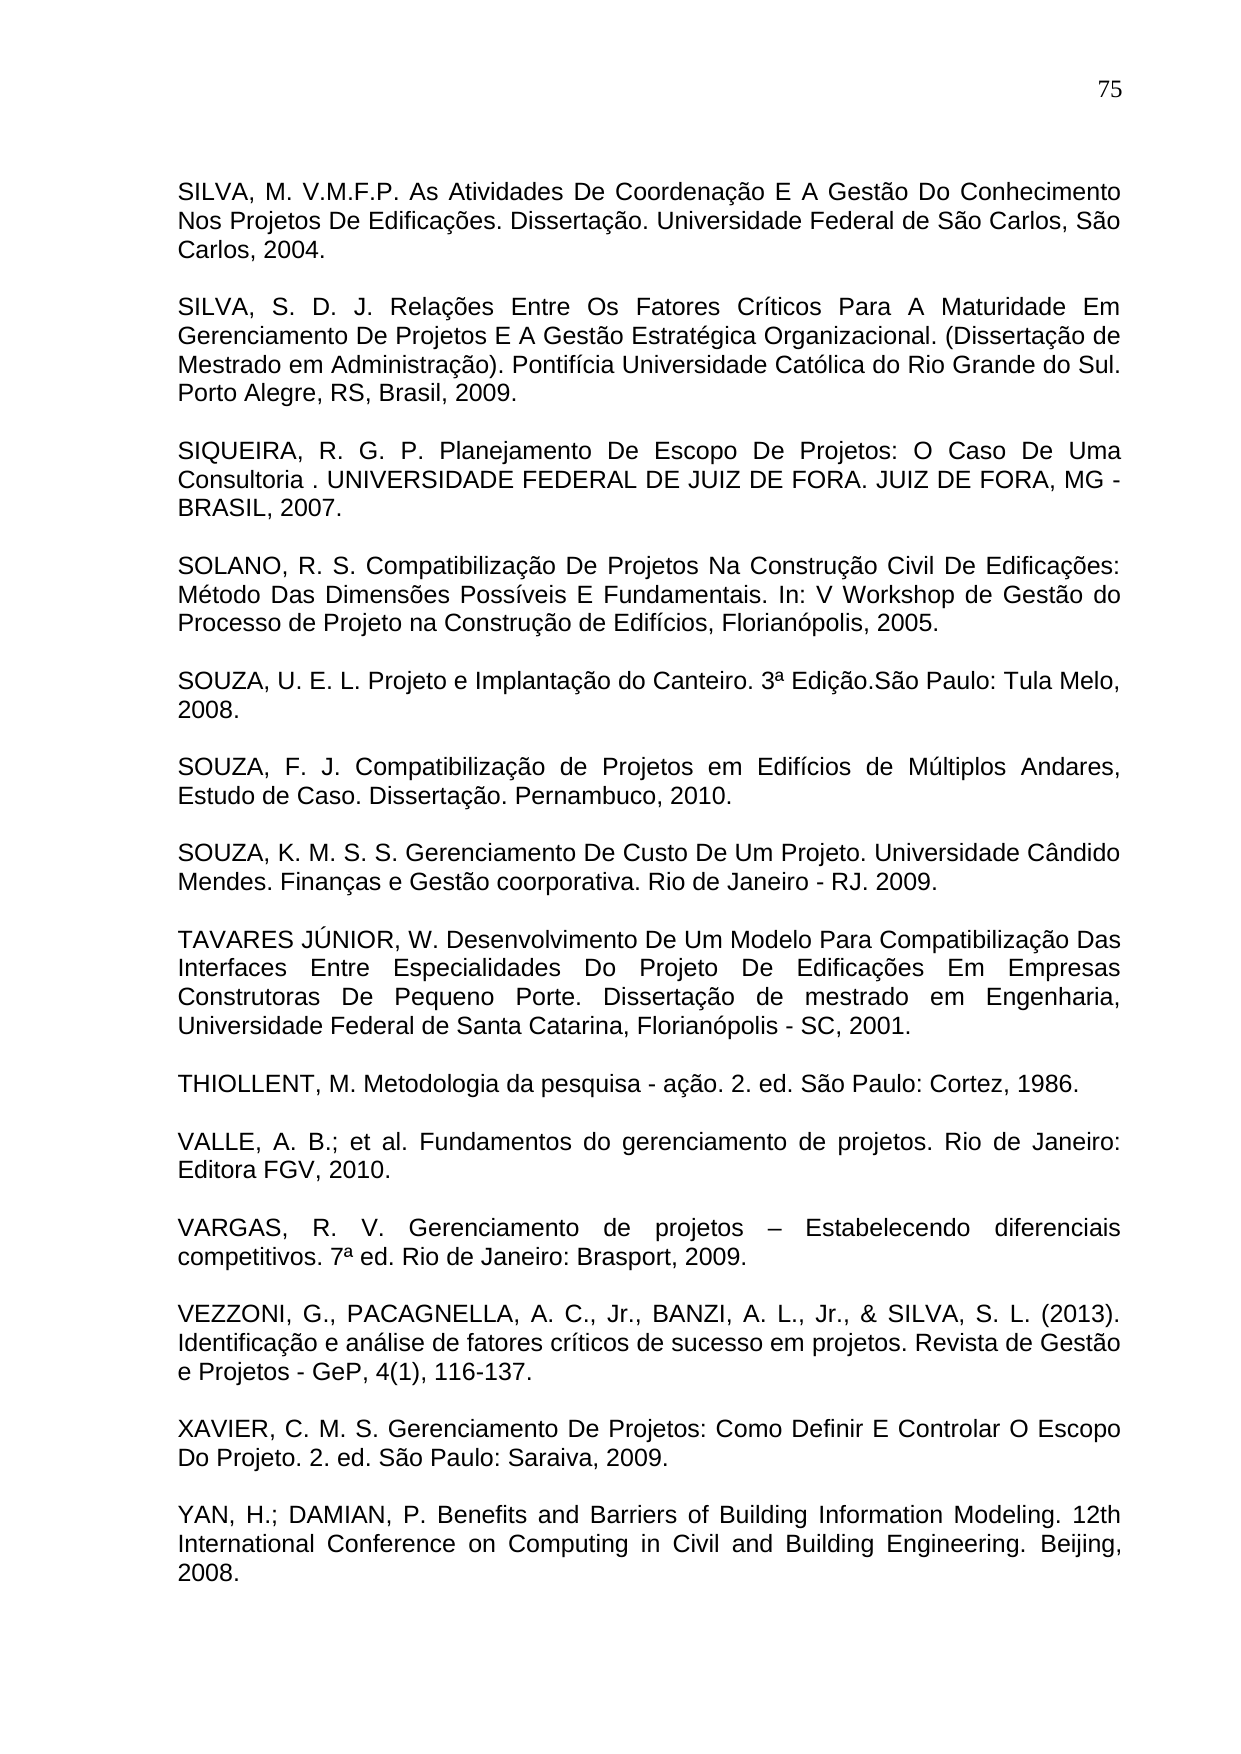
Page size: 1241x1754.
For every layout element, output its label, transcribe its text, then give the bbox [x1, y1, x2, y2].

text SIQUEIRA, R. G. P. Planejamento De Escopo De Projetos: O Caso De Uma Consultoria . UNIVERSIDADE FEDERAL DE JUIZ DE FORA. JUIZ DE FORA, MG -BRASIL, 2007. [177, 436, 1122, 522]
text SILVA, S. D. J. Relações Entre Os Fatores Críticos Para A Maturidade Em Gerenciamento De Projetos E A Gestão Estratégica Organizacional. (Dissertação de Mestrado em Administração). Pontifícia Universidade Católica do Rio Grande do Sul. Porto Alegre, RS, Brasil, 2009. [177, 292, 1122, 407]
text TAVARES JÚNIOR, W. Desenvolvimento De Um Modelo Para Compatibilização Das Interfaces Entre Especialidades Do Projeto De Edificações Em Empresas Construtoras De Pequeno Porte. Dissertação de mestrado em Engenharia, Universidade Federal de Santa Catarina, Florianópolis - SC, 2001. [177, 925, 1122, 1040]
text VEZZONI, G., PACAGNELLA, A. C., Jr., BANZI, A. L., Jr., & SILVA, S. L. (2013). Identificação e análise de fatores críticos de sucesso em projetos. Revista de Gestão e Projetos - GeP, 4(1), 116-137. [177, 1299, 1122, 1386]
text YAN, H.; DAMIAN, P. Benefits and Barriers of Building Information Modeling. 12th International Conference on Computing in Civil and Building Engineering. Beijing, 2008. [177, 1501, 1122, 1587]
text THIOLLENT, M. Metodologia da pesquisa - ação. 2. ed. São Paulo: Cortez, 1986. [177, 1069, 1122, 1098]
text SOUZA, F. J. Compatibilização de Projetos em Edifícios de Múltiplos Andares, Estudo de Caso. Dissertação. Pernambuco, 2010. [177, 752, 1122, 810]
text SOLANO, R. S. Compatibilização De Projetos Na Construção Civil De Edificações: Método Das Dimensões Possíveis E Fundamentais. In: V Workshop de Gestão do Processo de Projeto na Construção de Edifícios, Florianópolis, 2005. [177, 551, 1122, 637]
text SILVA, M. V.M.F.P. As Atividades De Coordenação E A Gestão Do Conhecimento Nos Projetos De Edificações. Dissertação. Universidade Federal de São Carlos, São Carlos, 2004. [177, 177, 1122, 263]
text XAVIER, C. M. S. Gerenciamento De Projetos: Como Definir E Controlar O Escopo Do Projeto. 2. ed. São Paulo: Saraiva, 2009. [177, 1414, 1122, 1472]
text VARGAS, R. V. Gerenciamento de projetos – Estabelecendo diferenciais competitivos. 7ª ed. Rio de Janeiro: Brasport, 2009. [177, 1213, 1122, 1271]
text SOUZA, U. E. L. Projeto e Implantação do Canteiro. 3ª Edição.São Paulo: Tula Melo, 2008. [177, 666, 1122, 723]
text VALLE, A. B.; et al. Fundamentos do gerenciamento de projetos. Rio de Janeiro: Editora FGV, 2010. [177, 1127, 1122, 1184]
text SOUZA, K. M. S. S. Gerenciamento De Custo De Um Projeto. Universidade Cândido Mendes. Finanças e Gestão coorporativa. Rio de Janeiro - RJ. 2009. [177, 838, 1122, 896]
